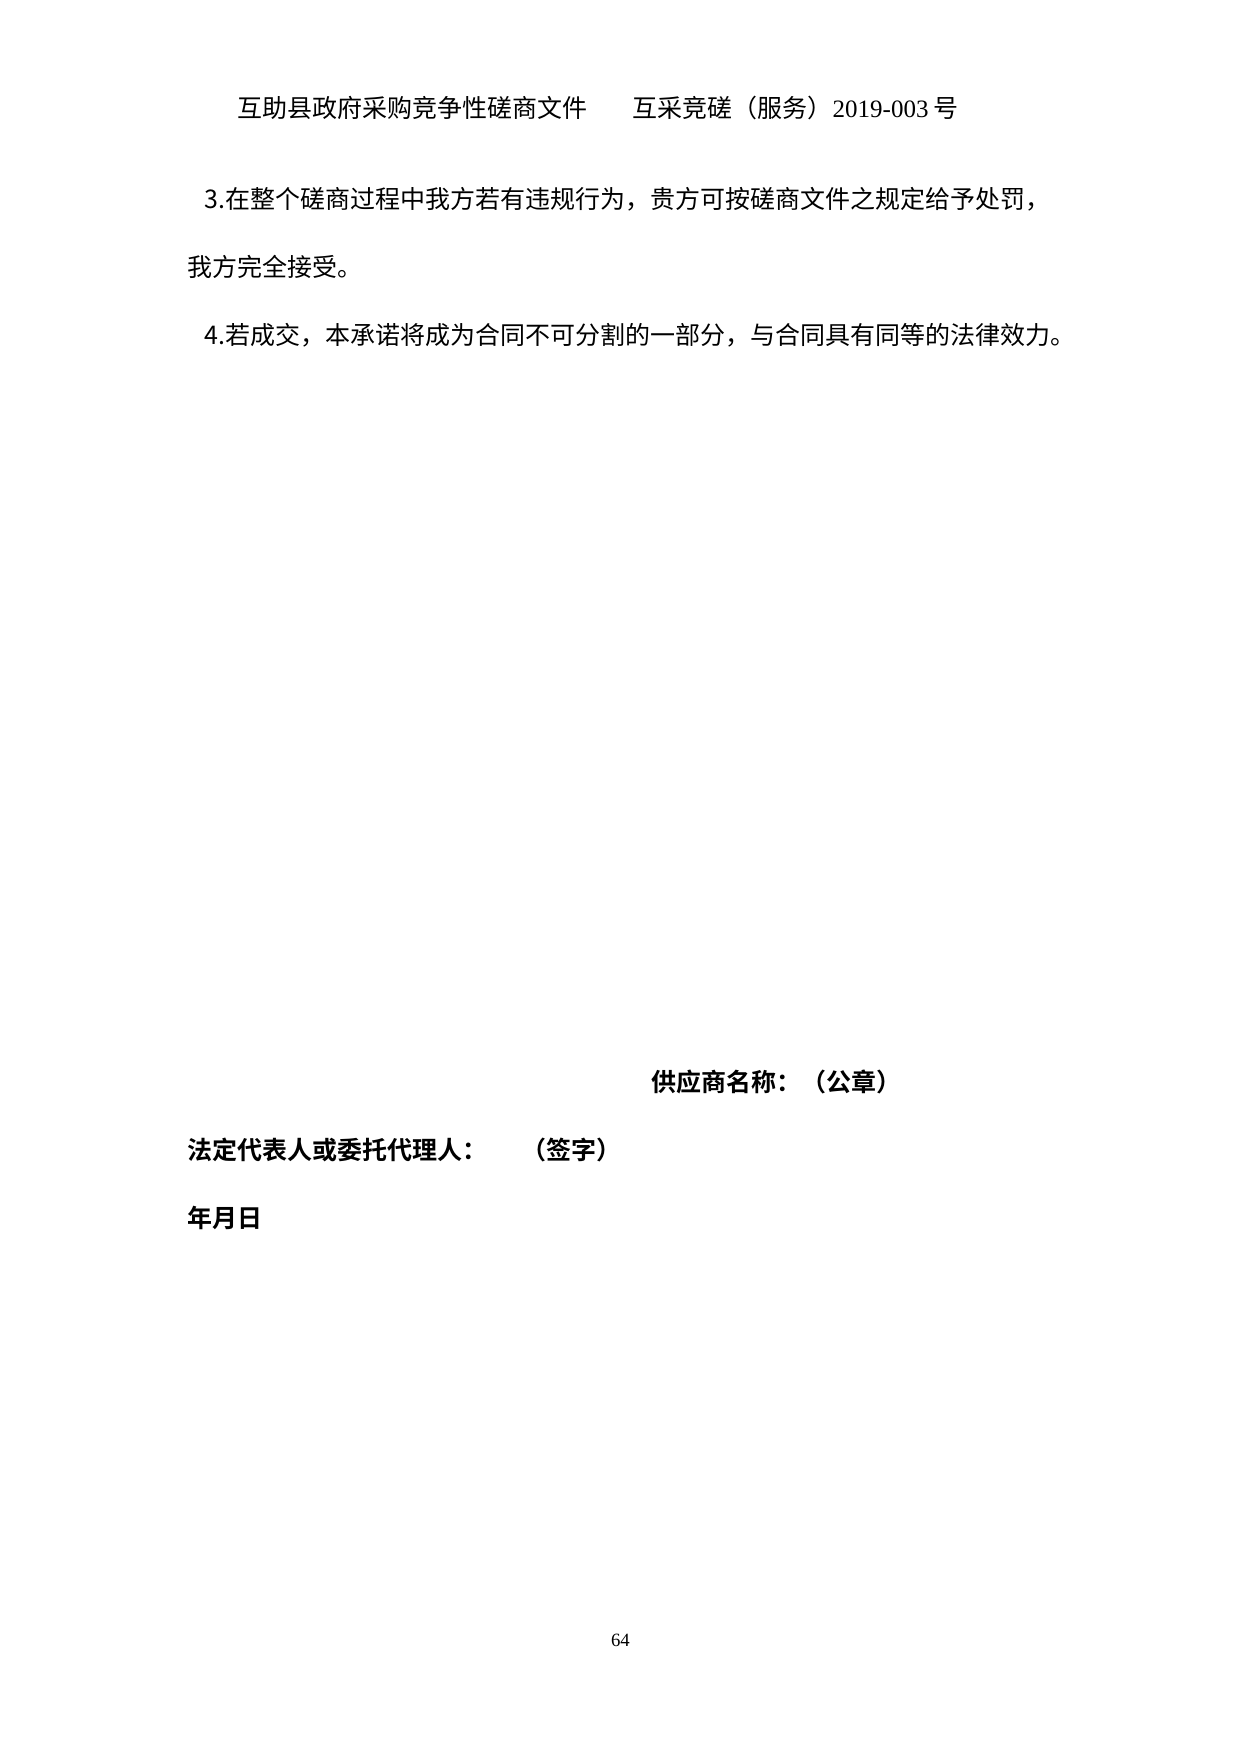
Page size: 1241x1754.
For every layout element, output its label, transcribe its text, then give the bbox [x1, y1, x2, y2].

text 4.若成交，本承诺将成为合同不可分割的一部分，与合同具有同等的法律效力。 [187, 300, 1053, 368]
text 供应商名称：（公章） [187, 1047, 1053, 1115]
text 法定代表人或委托代理人： （签字） [187, 1115, 1053, 1183]
text 年月日 [187, 1183, 1053, 1251]
text 3.在整个磋商过程中我方若有违规行为，贵方可按磋商文件之规定给予处罚，我方完全接受。 [187, 164, 1053, 300]
